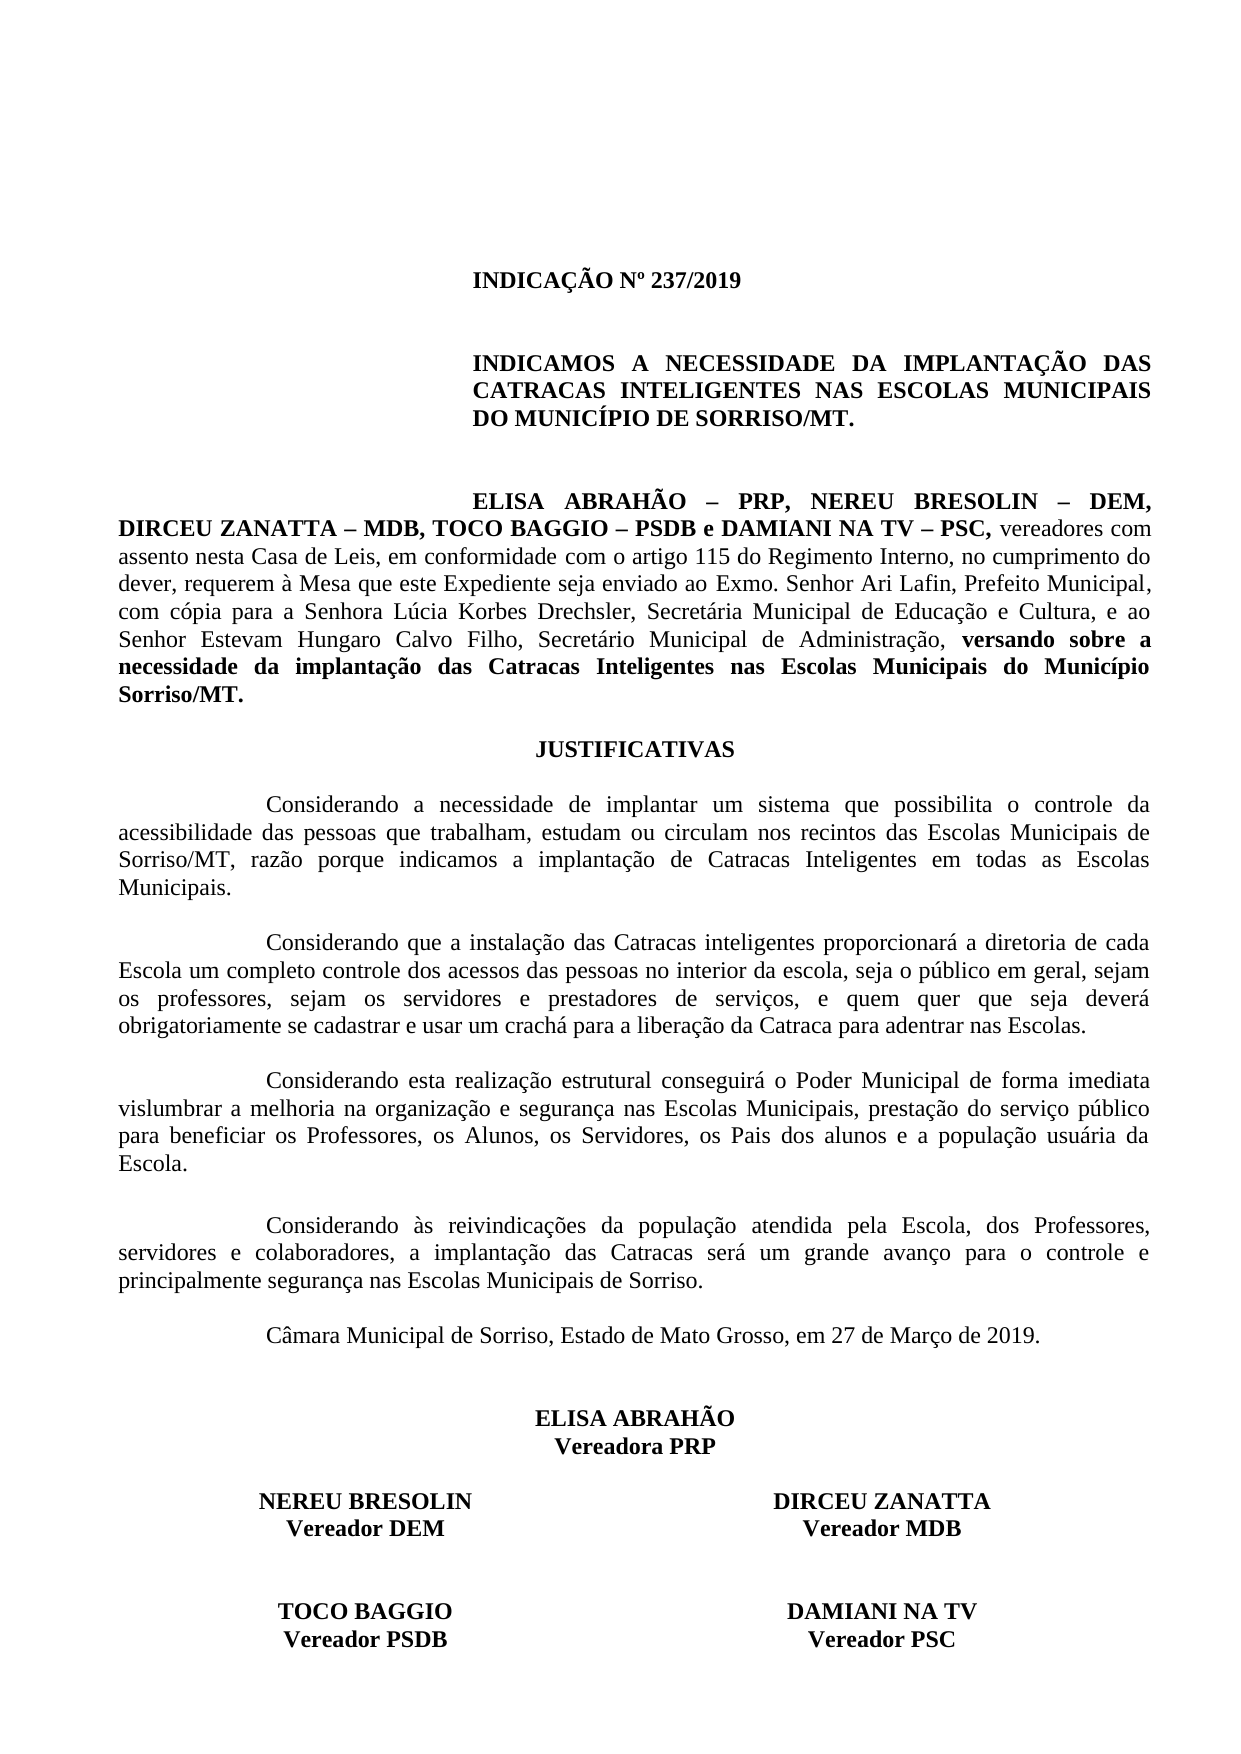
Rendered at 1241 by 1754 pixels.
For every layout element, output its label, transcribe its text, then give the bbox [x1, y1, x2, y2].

table_header NEREU BRESOLIN Vereador DEM [107, 1487, 623, 1597]
text Considerando esta realização estrutural conseguirá o Poder Municipal de forma imediata vislumbrar a melhoria na organização e segurança nas Escolas Municipais, prestação do serviço público para beneficiar os Professores, os Alunos, os Servidores, os Pais dos alunos e a população usuária da Escola. [118, 1066, 1152, 1177]
table_cell TOCO BAGGIO Vereador PSDB [107, 1597, 623, 1652]
text Vereadora PRP [118, 1432, 1152, 1459]
text Considerando que a instalação das Catracas inteligentes proporcionará a diretoria de cada Escola um completo controle dos acessos das pessoas no interior da escola, seja o público em geral, sejam os professores, sejam os servidores e prestadores de serviços, e quem quer que seja deverá obrigatoriamente se cadastrar e usar um crachá para a liberação da Catraca para adentrar nas Escolas. [118, 928, 1152, 1039]
table_cell DAMIANI NA TV Vereador PSC [624, 1597, 1140, 1652]
text Câmara Municipal de Sorriso, Estado de Mato Grosso, em 27 de Março de 2019. [118, 1321, 1152, 1349]
subtitle ELISA ABRAHÃO [118, 1404, 1152, 1432]
text Considerando a necessidade de implantar um sistema que possibilita o controle da acessibilidade das pessoas que trabalham, estudam ou circulam nos recintos das Escolas Municipais de Sorriso/MT, razão porque indicamos a implantação de Catracas Inteligentes em todas as Escolas Municipais. [118, 790, 1152, 901]
text Considerando às reivindicações da população atendida pela Escola, dos Professores, servidores e colaboradores, a implantação das Catracas será um grande avanço para o controle e principalmente segurança nas Escolas Municipais de Sorriso. [118, 1211, 1152, 1294]
text INDICAMOS A NECESSIDADE DA IMPLANTAÇÃO DAS CATRACAS INTELIGENTES NAS ESCOLAS MUNICIPAIS DO MUNICÍPIO DE SORRISO/MT. [472, 349, 1152, 431]
text ELISA ABRAHÃO – PRP, NEREU BRESOLIN – DEM, DIRCEU ZANATTA – MDB, TOCO BAGGIO – PSDB e DAMIANI NA TV – PSC, vereadores com assento nesta Casa de Leis, em conformidade com o artigo 115 do Regimento Interno, no cumprimento do dever, requerem à Mesa que este Expediente seja enviado ao Exmo. Senhor Ari Lafin, Prefeito Municipal, com cópia para a Senhora Lúcia Korbes Drechsler, Secretária Municipal de Educação e Cultura, e ao Senhor Estevam Hungaro Calvo Filho, Secretário Municipal de Administração, versando sobre a necessidade da implantação das Catracas Inteligentes nas Escolas Municipais do Município Sorriso/MT. [118, 487, 1152, 707]
text JUSTIFICATIVAS [118, 735, 1152, 763]
subtitle INDICAÇÃO Nº 237/2019 [472, 266, 1152, 293]
table_header DIRCEU ZANATTA Vereador MDB [624, 1487, 1140, 1597]
